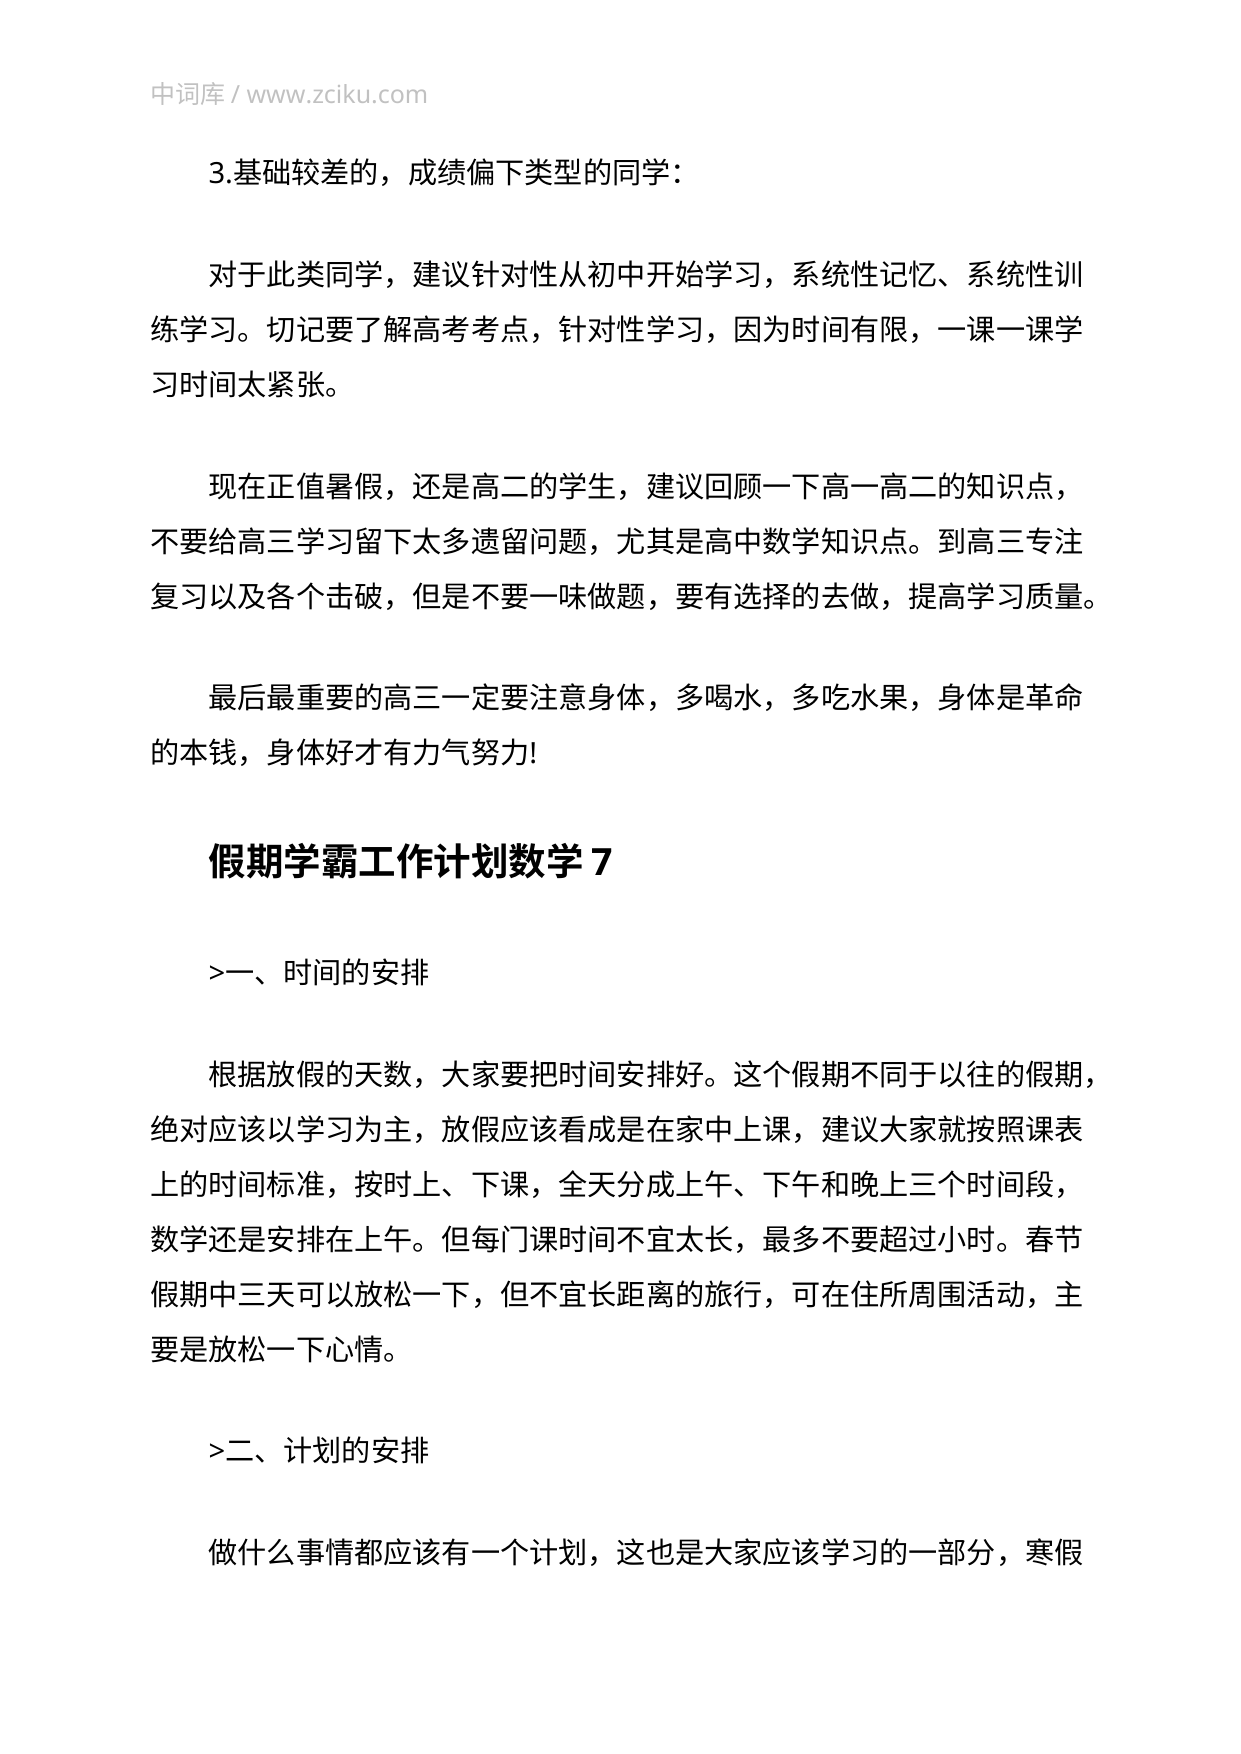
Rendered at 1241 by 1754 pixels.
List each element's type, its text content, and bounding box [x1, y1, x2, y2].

text 现在正值暑假，还是高二的学生，建议回顾一下高一高二的知识点，不要给高三学习留下太多遗留问题，尤其是高中数学知识点。到高三专注复习以及各个击破，但是不要一味做题，要有选择的去做，提高学习质量。 [150, 463, 1090, 616]
text 对于此类同学，建议针对性从初中开始学习，系统性记忆、系统性训练学习。切记要了解高考考点，针对性学习，因为时间有限，一课一课学习时间太紧张。 [150, 252, 1090, 404]
text >二、计划的安排 [150, 1428, 1090, 1470]
text 根据放假的天数，大家要把时间安排好。这个假期不同于以往的假期，绝对应该以学习为主，放假应该看成是在家中上课，建议大家就按照课表上的时间标准，按时上、下课，全天分成上午、下午和晚上三个时间段，数学还是安排在上午。但每门课时间不宜太长，最多不要超过小时。春节假期中三天可以放松一下，但不宜长距离的旅行，可在住所周围活动，主要是放松一下心情。 [150, 1052, 1090, 1368]
text 假期学霸工作计划数学7 [150, 832, 1090, 886]
text 最后最重要的高三一定要注意身体，多喝水，多吃水果，身体是革命的本钱，身体好才有力气努力! [150, 675, 1090, 772]
text 3.基础较差的，成绩偏下类型的同学： [150, 150, 1090, 192]
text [150, 1530, 1090, 1572]
text >一、时间的安排 [150, 949, 1090, 992]
